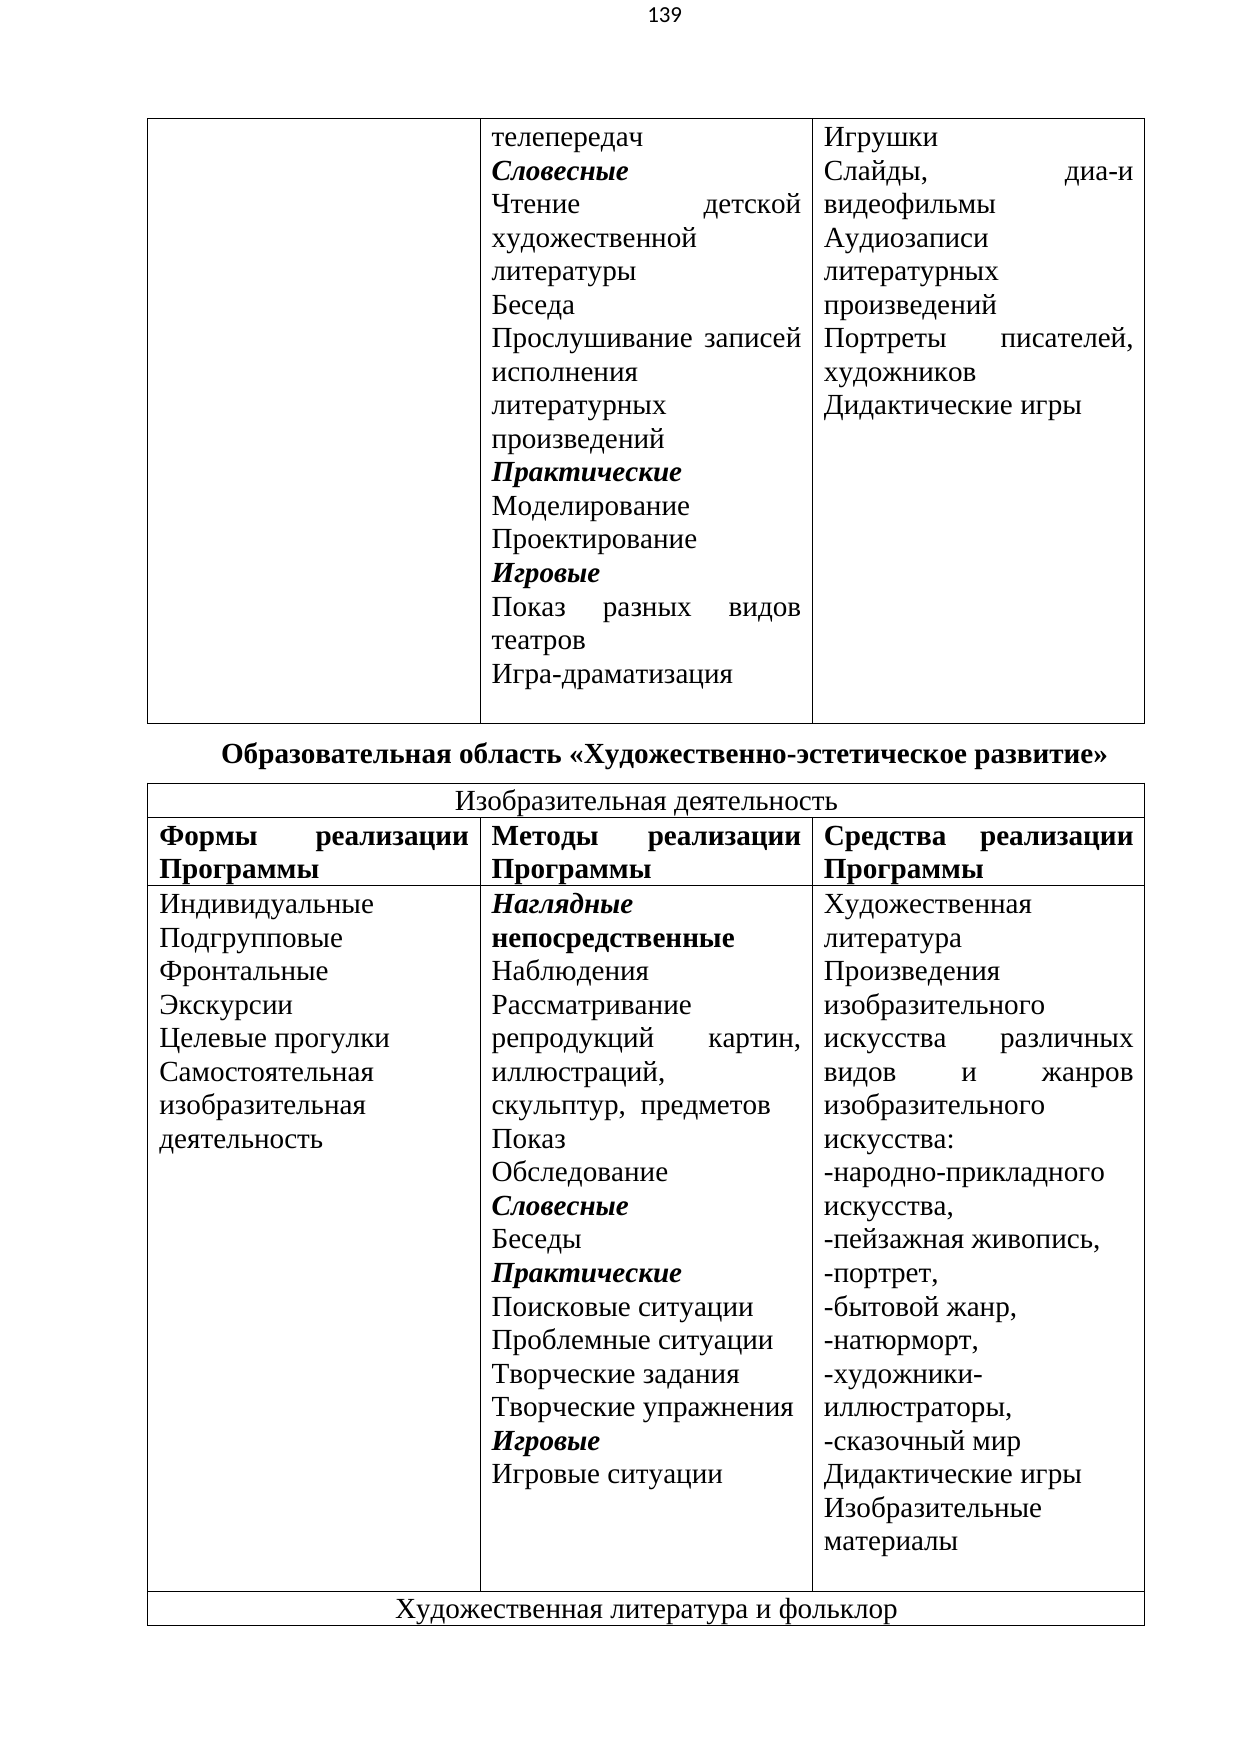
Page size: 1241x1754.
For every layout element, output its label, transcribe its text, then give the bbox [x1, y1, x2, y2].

table_cell Средства реализации Программы [813, 818, 1144, 885]
table_cell Художественная литература Произведения изобразительного искусства различных видов и жанров изобразительного искусства: -народно-прикладного искусства, -пейзажная живопись, -портрет, -бытовой жанр, -натюрморт, -художники-иллюстраторы, -сказочный мир Дидактические игры Изобразительные материалы [813, 886, 1144, 1591]
table_cell Художественная литература и фольклор [148, 1592, 1144, 1625]
table_cell Индивидуальные Подгрупповые Фронтальные Экскурсии Целевые прогулки Самостоятельная изобразительная деятельность [148, 886, 480, 1591]
table_header Изобразительная деятельность [148, 784, 1144, 817]
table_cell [813, 119, 1144, 723]
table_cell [481, 119, 812, 723]
text Образовательная область «Художественно-эстетическое развитие» [148, 736, 1181, 770]
table_cell Методы реализации Программы [481, 818, 812, 885]
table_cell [148, 119, 480, 723]
table_cell Формы реализации Программы [148, 818, 480, 885]
table_cell Наглядные непосредственные Наблюдения Рассматривание репродукций картин, иллюстраций, скульптур, предметов Показ Обследование Словесные Беседы Практические Поисковые ситуации Проблемные ситуации Творческие задания Творческие упражнения Игровые Игровые ситуации [481, 886, 812, 1591]
